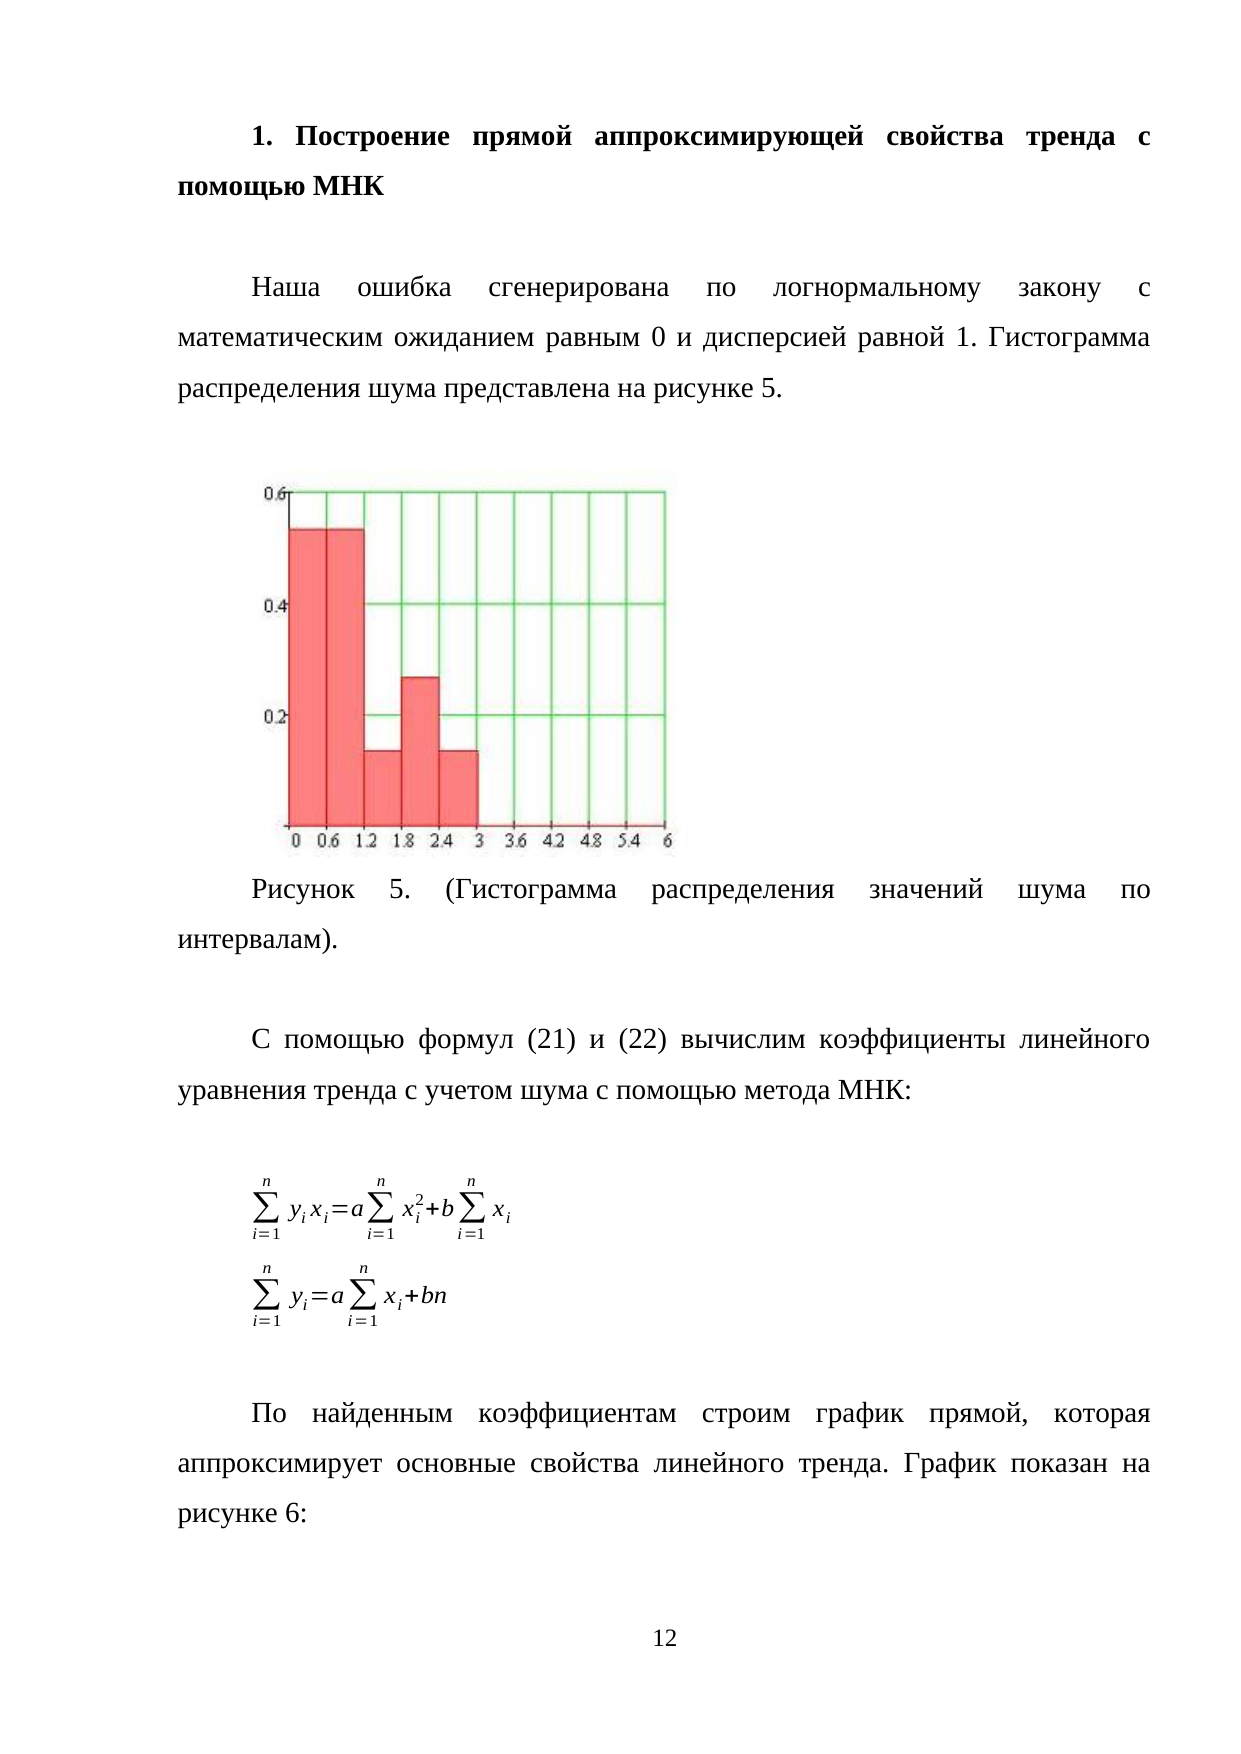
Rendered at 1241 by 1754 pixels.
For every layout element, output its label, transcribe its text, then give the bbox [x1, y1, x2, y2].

text 1. Построение прямой аппроксимирующей свойства тренда с помощью МНК [177, 118, 1152, 202]
picture [251, 470, 692, 857]
text С помощью формул (21) и (22) вычислим коэффициенты линейного уравнения тренда с учетом шума с помощью метода МНК: [177, 1022, 1152, 1106]
text Рисунок 5. (Гистограмма распределения значений шума по интервалам). [177, 871, 1152, 954]
text По найденным коэффициентам строим график прямой, которая аппроксимирует основные свойства линейного тренда. График показан на рисунке 6: [177, 1395, 1152, 1529]
text Наша ошибка сгенерирована по логнормальному закону с математическим ожиданием равным 0 и дисперсией равной 1. Гистограмма распределения шума представлена на рисунке 5. [177, 269, 1152, 403]
